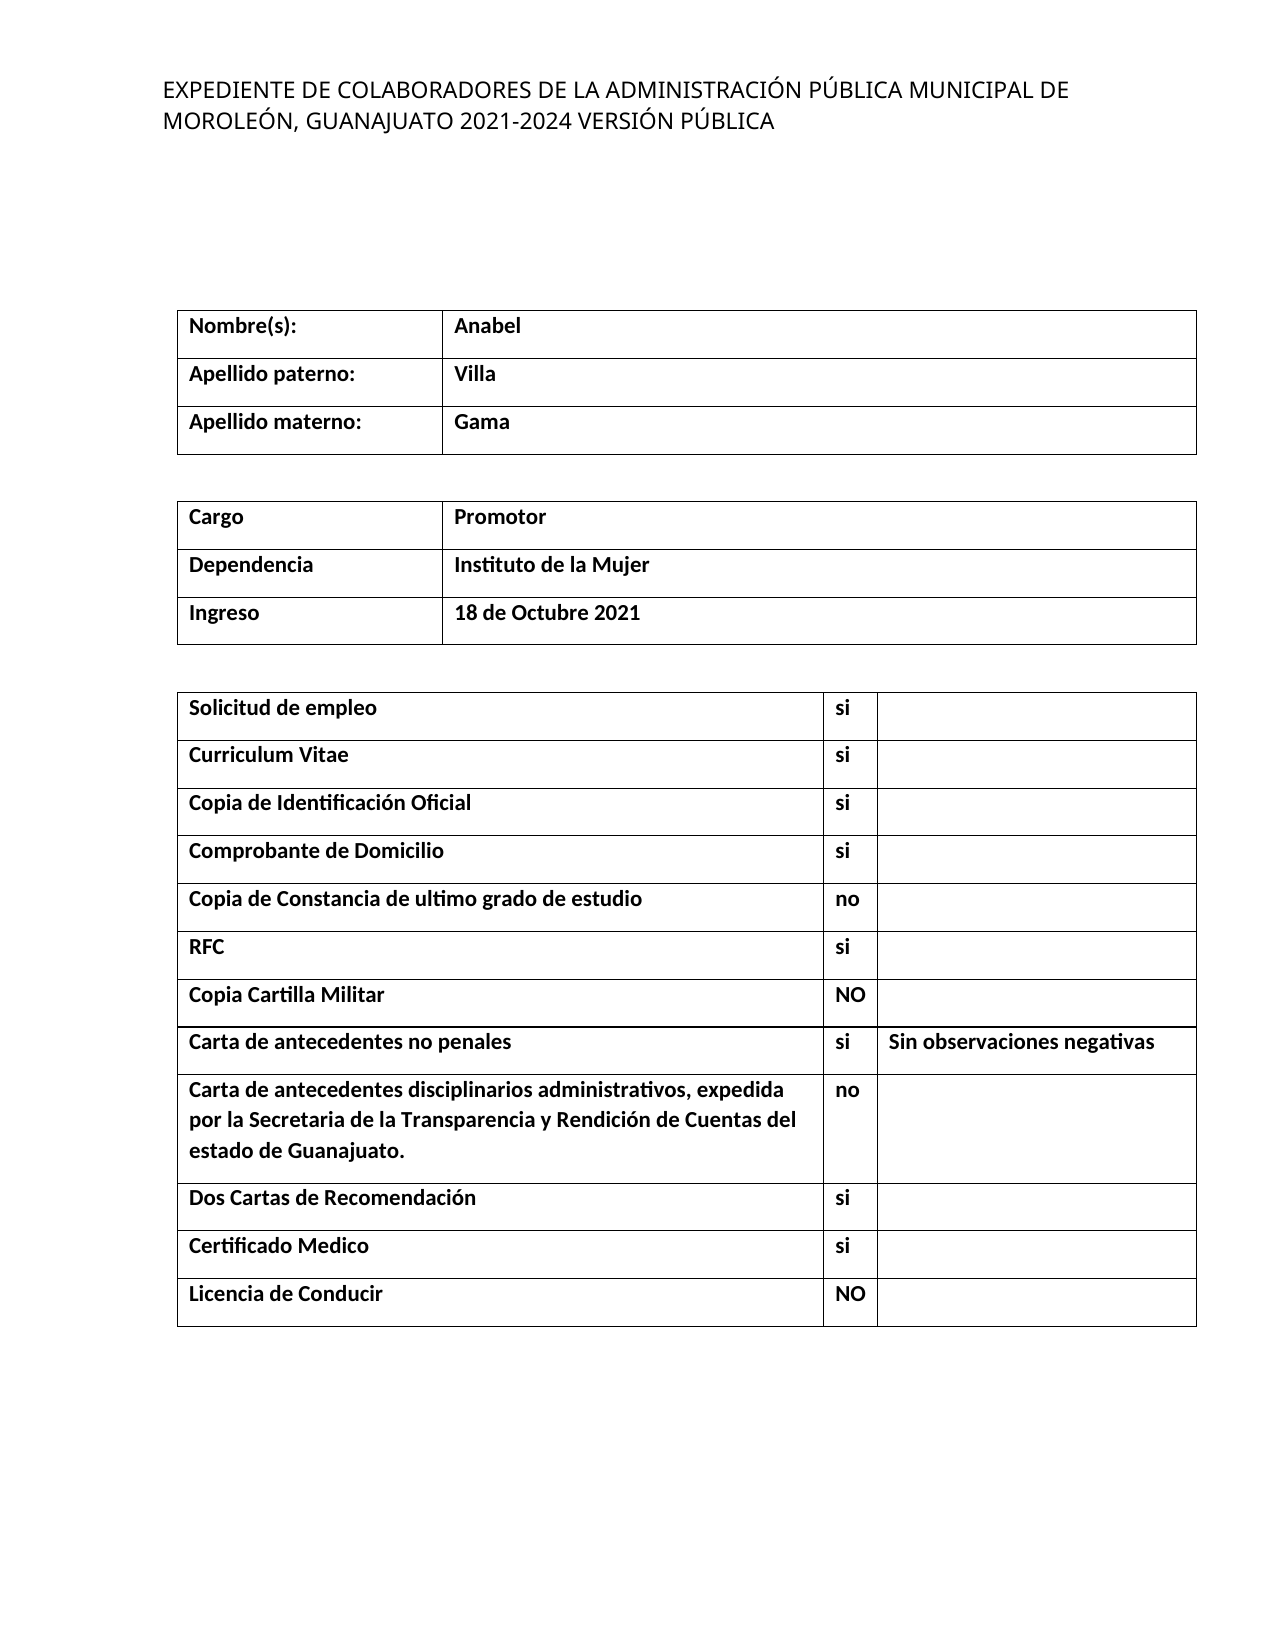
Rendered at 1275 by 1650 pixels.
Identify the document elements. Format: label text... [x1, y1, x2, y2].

table_cell Comprobante de Domicilio [178, 836, 823, 883]
table_cell si [824, 836, 877, 883]
table_cell si [824, 1231, 877, 1278]
table_cell [878, 1184, 1196, 1230]
table_cell si [824, 1028, 877, 1074]
table_cell Copia Cartilla Militar [178, 980, 823, 1026]
table_cell Certificado Medico [178, 1231, 823, 1278]
table_cell [878, 932, 1196, 979]
table_header Cargo [178, 502, 442, 549]
table_cell [878, 1075, 1196, 1182]
table_cell Carta de antecedentes no penales [178, 1028, 823, 1074]
table_header si [824, 693, 877, 739]
table_cell [878, 741, 1196, 787]
table_cell Apellido paterno: [178, 359, 442, 406]
table_cell [878, 1231, 1196, 1278]
table_cell Gama [443, 407, 1196, 453]
table_cell [878, 836, 1196, 883]
table_cell no [824, 884, 877, 931]
table_cell no [824, 1075, 877, 1182]
table_cell Villa [443, 359, 1196, 406]
table_cell [878, 884, 1196, 931]
table_cell NO [824, 980, 877, 1026]
table_cell Copia de Identificación Oficial [178, 789, 823, 835]
table_cell 18 de Octubre 2021 [443, 598, 1196, 644]
table_cell RFC [178, 932, 823, 979]
table_cell Dependencia [178, 550, 442, 597]
table_cell si [824, 741, 877, 787]
table_header Nombre(s): [178, 311, 442, 358]
table_cell si [824, 932, 877, 979]
table_cell NO [824, 1279, 877, 1326]
table_cell Sin observaciones negativas [878, 1028, 1196, 1074]
table_header [878, 693, 1196, 739]
table_cell Instituto de la Mujer [443, 550, 1196, 597]
table_cell Carta de antecedentes disciplinarios administrativos, expedida por la Secretaria de la Transparencia y Rendición de Cuentas del estado de Guanajuato. [178, 1075, 823, 1182]
table_cell [878, 789, 1196, 835]
table_cell si [824, 789, 877, 835]
table_header Solicitud de empleo [178, 693, 823, 739]
table_cell Dos Cartas de Recomendación [178, 1184, 823, 1230]
table_cell [878, 1279, 1196, 1326]
table_cell Ingreso [178, 598, 442, 644]
table_header Anabel [443, 311, 1196, 358]
table_cell Licencia de Conducir [178, 1279, 823, 1326]
table_cell Apellido materno: [178, 407, 442, 453]
table_cell Copia de Constancia de ultimo grado de estudio [178, 884, 823, 931]
table_cell Curriculum Vitae [178, 741, 823, 787]
table_cell [878, 980, 1196, 1026]
table_header Promotor [443, 502, 1196, 549]
table_cell si [824, 1184, 877, 1230]
